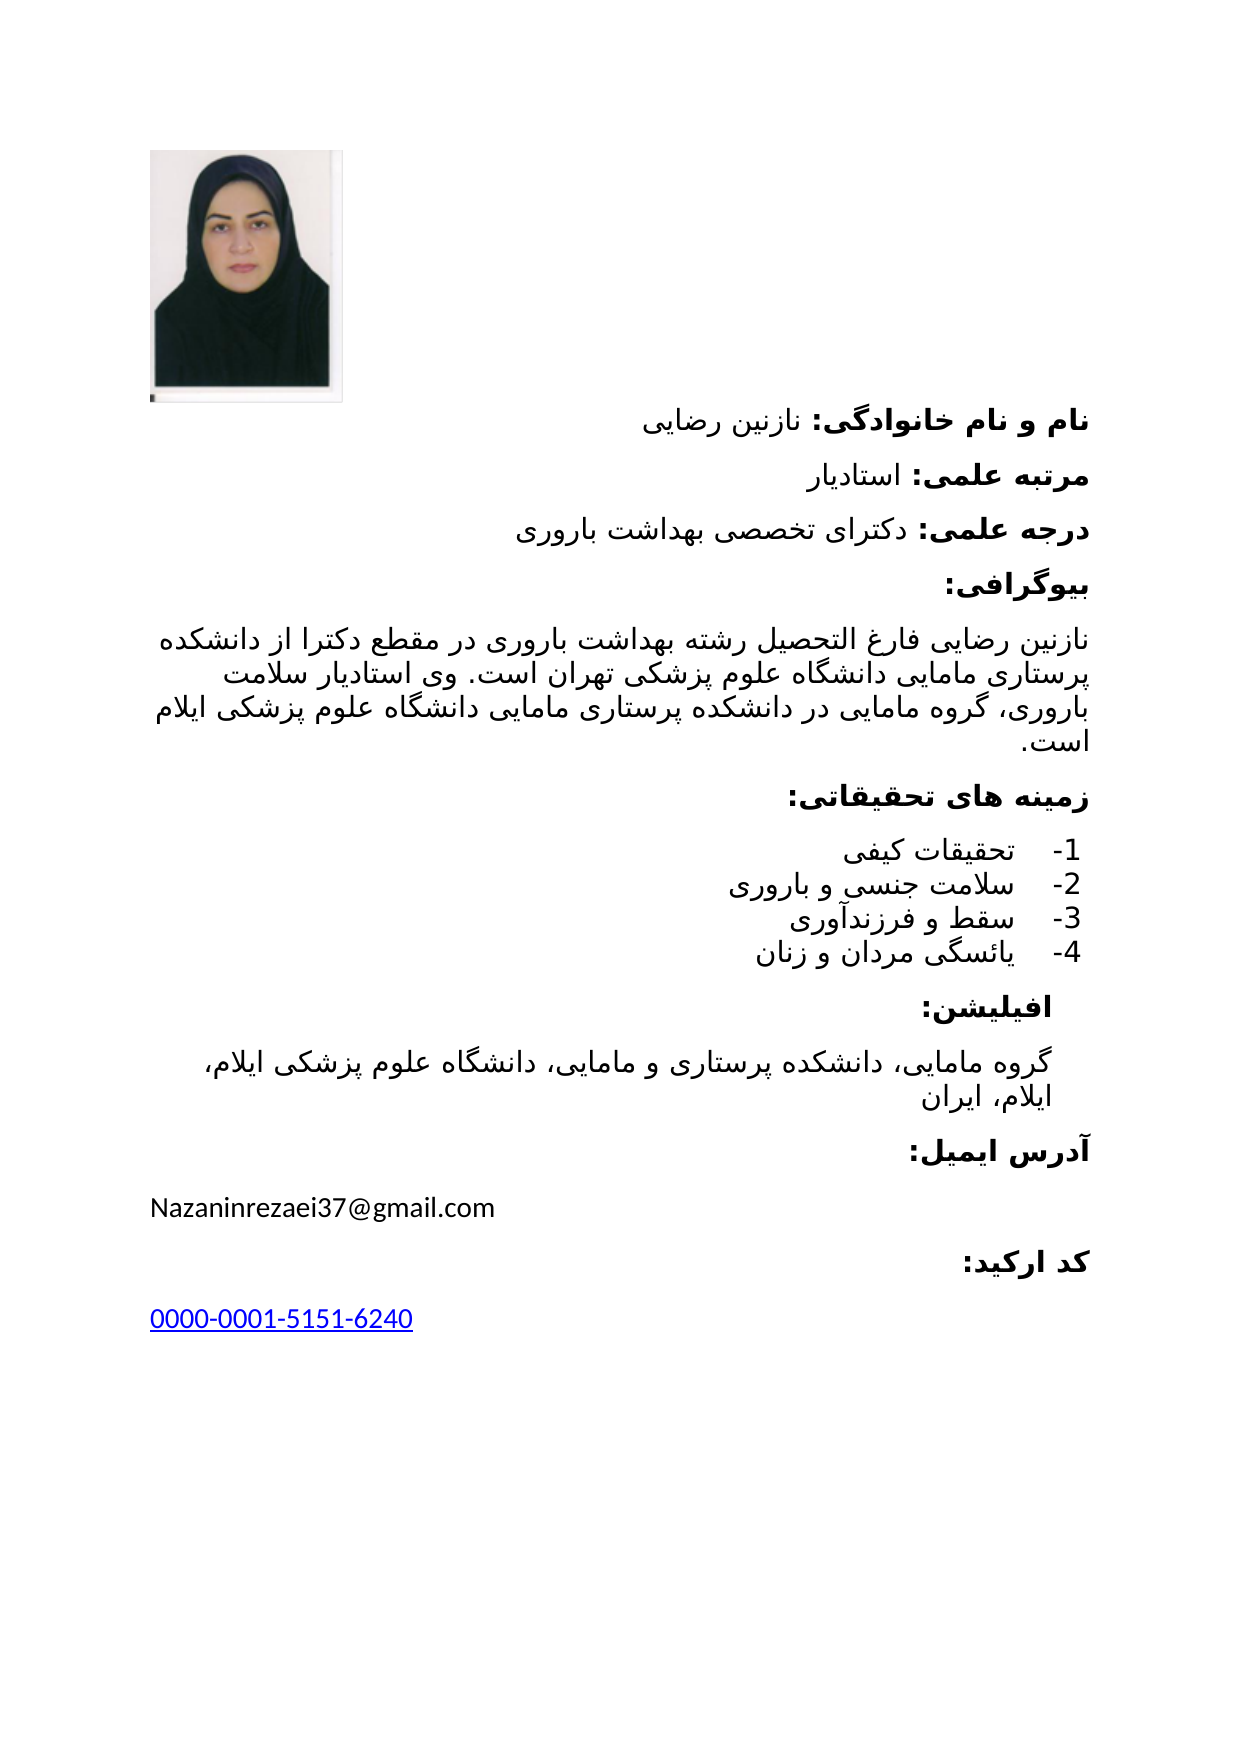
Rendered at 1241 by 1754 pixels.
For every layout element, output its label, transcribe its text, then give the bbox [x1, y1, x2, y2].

text مرتبه علمی: استادیار [150, 458, 1090, 492]
text درجه علمی: دکترای تخصصی بهداشت باروری [150, 513, 1090, 547]
text افیلیشن: [150, 990, 1053, 1024]
text گروه مامایی، دانشکده پرستاری و مامایی، دانشگاه علوم پزشکی ایلام، ایلام، ایران [150, 1045, 1053, 1113]
text 0000-0001-5151-6240 [150, 1300, 1090, 1336]
text زمینه های تحقیقاتی: [150, 779, 1090, 813]
list تحقیقات کیفی [150, 834, 1053, 868]
text آدرس ایمیل: [150, 1134, 1090, 1168]
text نازنین رضایی فارغ التحصیل رشته بهداشت باروری در مقطع دکترا از دانشکده پرستاری مامایی دانشگاه علوم پزشکی تهران است. وی استادیار سلامت باروری، گروه مامایی در دانشکده پرستاری مامایی دانشگاه علوم پزشکی ایلام است. [150, 622, 1090, 758]
picture [150, 150, 344, 404]
text Nazaninrezaei37@gmail.com [150, 1189, 1090, 1224]
list سقط و فرزندآوری [150, 902, 1053, 936]
list یائسگی مردان و زنان [150, 936, 1053, 969]
text کد ارکید: [150, 1245, 1090, 1279]
text بیوگرافی: [150, 567, 1090, 601]
list سلامت جنسی و باروری [150, 868, 1053, 902]
text نام و نام خانوادگی: نازنین رضایی [150, 150, 1090, 437]
